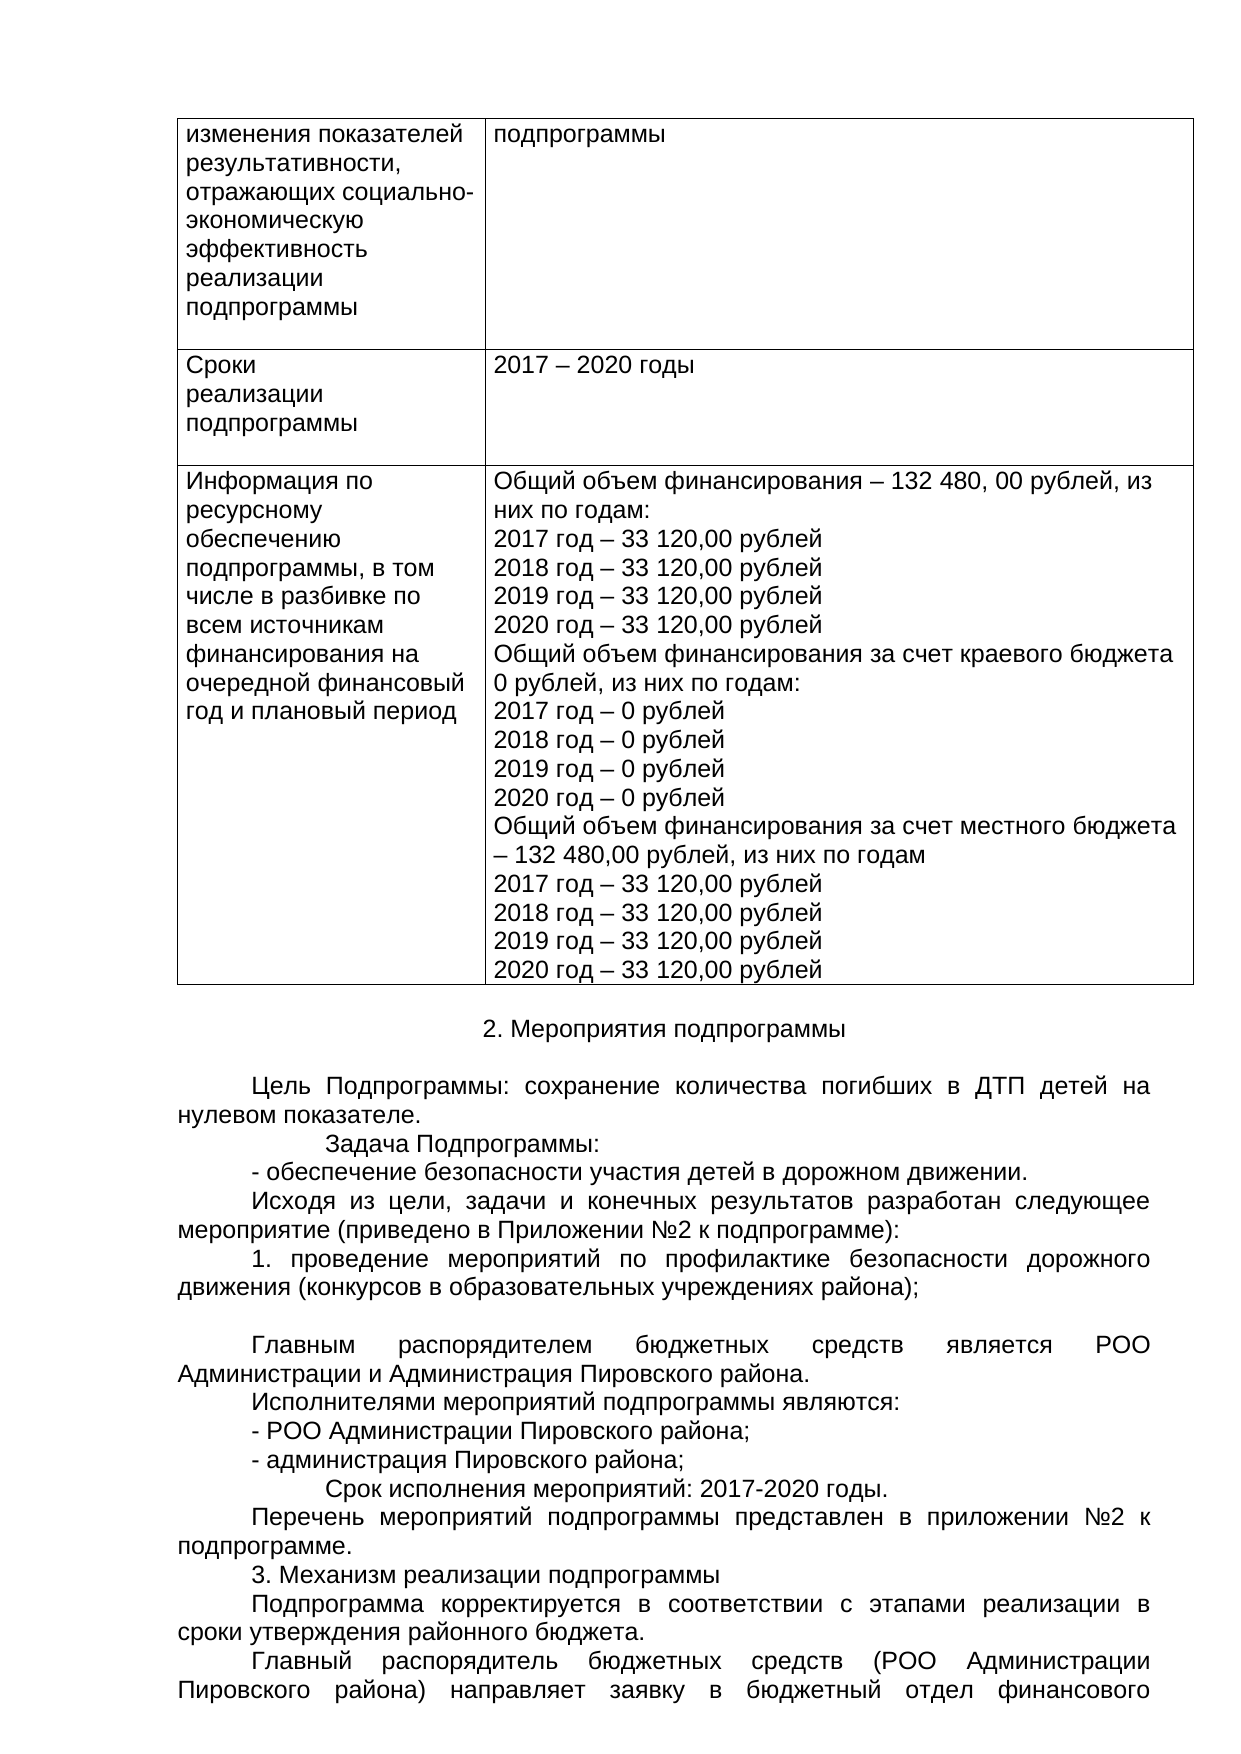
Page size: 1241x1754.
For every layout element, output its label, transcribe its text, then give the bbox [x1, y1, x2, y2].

text 1. проведение мероприятий по профилактике безопасности дорожного движения (конкурсов в образовательных учреждениях района); [177, 1243, 1152, 1301]
text 3. Механизм реализации подпрограммы [177, 1560, 1152, 1588]
text 2. Мероприятия подпрограммы [177, 1013, 1152, 1042]
text Исходя из цели, задачи и конечных результатов разработан следующее мероприятие (приведено в Приложении №2 к подпрограмме): [177, 1186, 1152, 1243]
text - администрация Пировского района; [177, 1445, 1152, 1473]
text Задача Подпрограммы: [177, 1128, 1152, 1157]
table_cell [178, 119, 485, 349]
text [177, 1646, 1152, 1703]
text - РОО Администрации Пировского района; [177, 1416, 1152, 1445]
text Исполнителями мероприятий подпрограммы являются: [177, 1387, 1152, 1416]
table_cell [486, 119, 1193, 349]
text Срок исполнения мероприятий: 2017-2020 годы. [177, 1473, 1152, 1502]
text Подпрограмма корректируется в соответствии с этапами реализации в сроки утверждения районного бюджета. [177, 1588, 1152, 1646]
text Главным распорядителем бюджетных средств является РОО Администрации и Администрация Пировского района. [177, 1330, 1152, 1387]
table_cell Общий объем финансирования – 132 480, 00 рублей, из них по годам: 2017 год – 33 120,00 рублей 2018 год – 33 120,00 рублей 2019 год – 33 120,00 рублей 2020 год – 33 120,00 рублей Общий объем финансирования за счет краевого бюджета 0 рублей, из них по годам: 2017 год – 0 рублей 2018 год – 0 рублей 2019 год – 0 рублей 2020 год – 0 рублей Общий объем финансирования за счет местного бюджета – 132 480,00 рублей, из них по годам 2017 год – 33 120,00 рублей 2018 год – 33 120,00 рублей 2019 год – 33 120,00 рублей 2020 год – 33 120,00 рублей [486, 466, 1193, 984]
table_cell Сроки реализации подпрограммы [178, 350, 485, 465]
text Перечень мероприятий подпрограммы представлен в приложении №2 к подпрограмме. [177, 1502, 1152, 1560]
table_cell 2017 – 2020 годы [486, 350, 1193, 465]
text Цель Подпрограммы: сохранение количества погибших в ДТП детей на нулевом показателе. [177, 1071, 1152, 1128]
table_cell Информация по ресурсному обеспечению подпрограммы, в том числе в разбивке по всем источникам финансирования на очередной финансовый год и плановый период [178, 466, 485, 984]
text - обеспечение безопасности участия детей в дорожном движении. [177, 1157, 1152, 1186]
